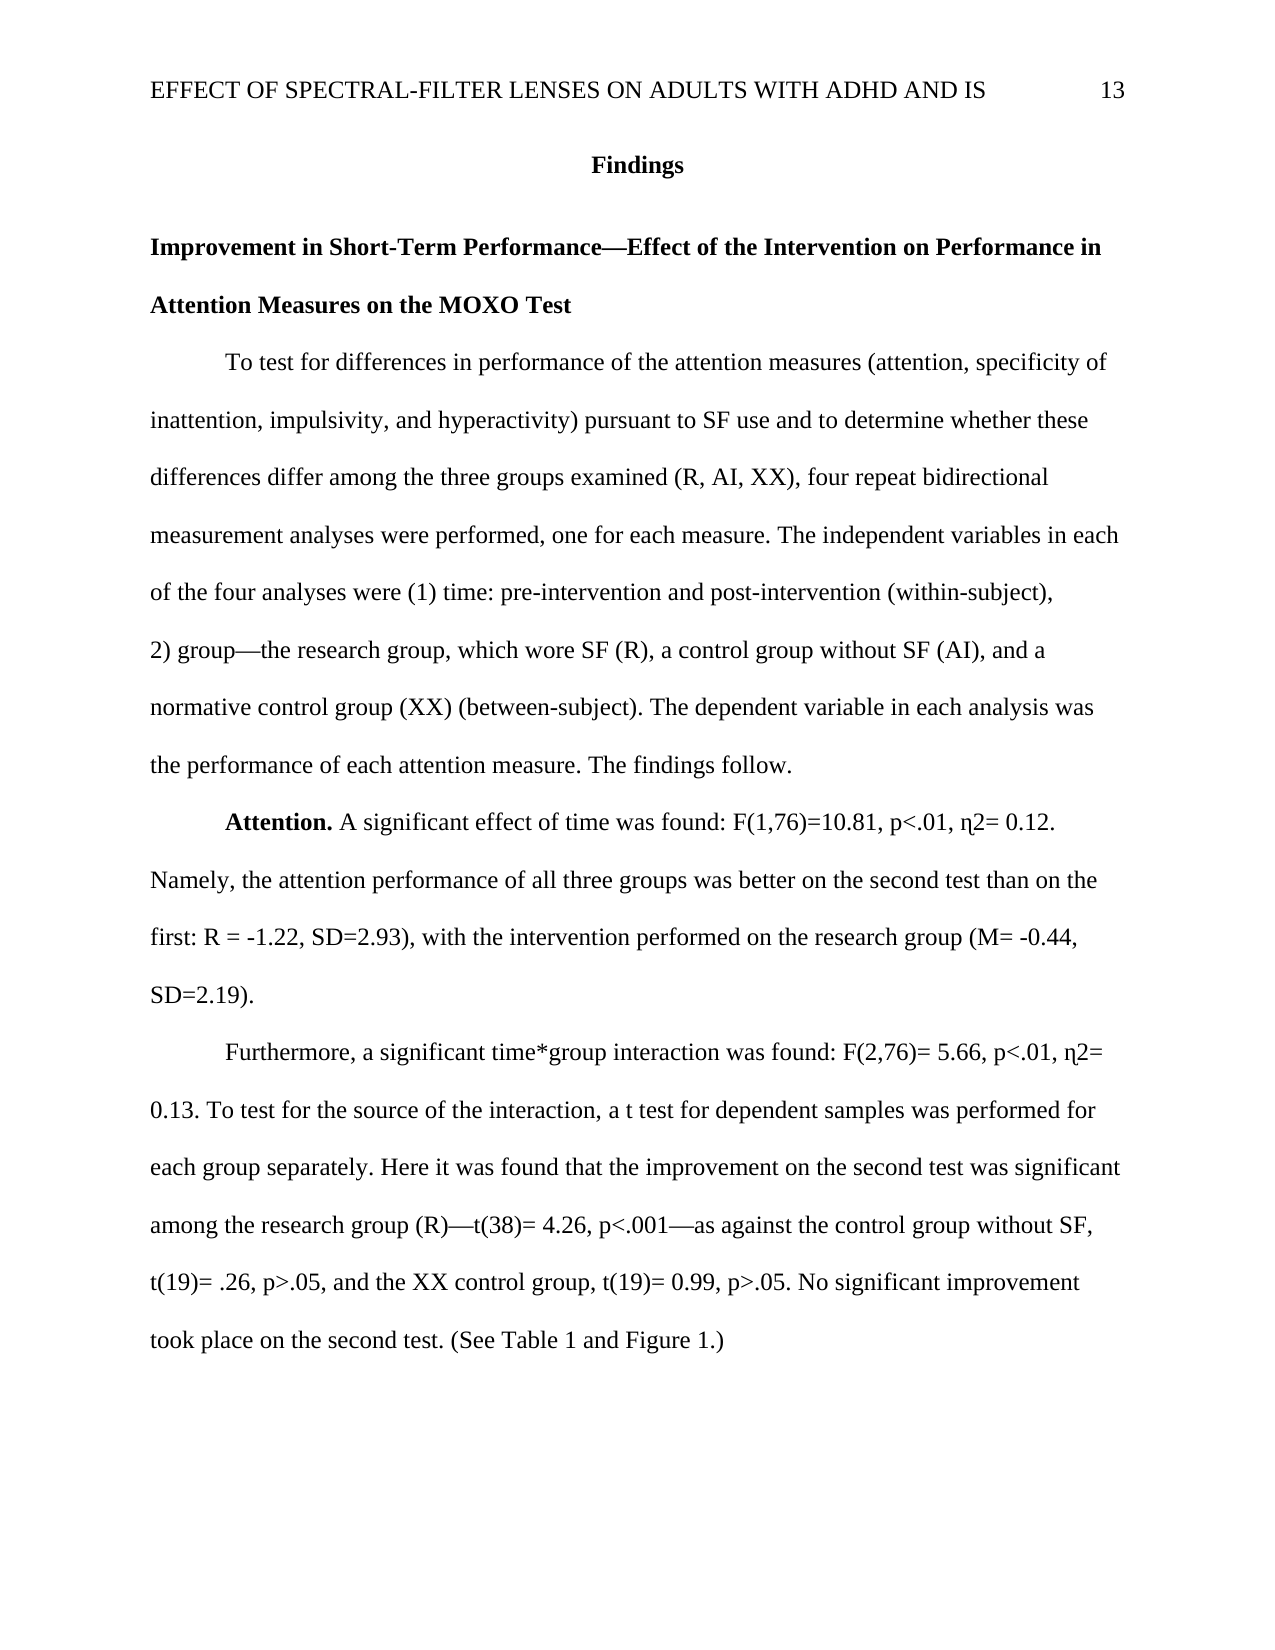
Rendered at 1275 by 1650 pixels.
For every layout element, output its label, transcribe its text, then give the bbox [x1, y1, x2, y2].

text Findings [176, 150, 1099, 179]
text Furthermore, a significant time*group interaction was found: F(2,76)= 5.66, p<.01, ɳ2= 0.13. To test for the source of the interaction, a t test for dependent samples was performed for each group separately. Here it was found that the improvement on the second test was significant among the research group (R)—t(38)= 4.26, p<.001—as against the control group without SF, t(19)= .26, p>.05, and the XX control group, t(19)= 0.99, p>.05. No significant improvement took place on the second test. (See Table 1 and Figure 1.) [150, 1037, 1125, 1354]
text Attention. A significant effect of time was found: F(1,76)=10.81, p<.01, ɳ2= 0.12. Namely, the attention performance of all three groups was better on the second test than on the first: R = -1.22, SD=2.93), with the intervention performed on the research group (M= -0.44, SD=2.19). [150, 807, 1125, 1009]
text Improvement in Short-Term Performance—Effect of the Intervention on Performance in Attention Measures on the MOXO Test [150, 232, 1125, 319]
text To test for differences in performance of the attention measures (attention, specificity of inattention, impulsivity, and hyperactivity) pursuant to SF use and to determine whether these differences differ among the three groups examined (R, AI, XX), four repeat bidirectional measurement analyses were performed, one for each measure. The independent variables in each of the four analyses were (1) time: pre-intervention and post-intervention (within-subject), 2) group—the research group, which wore SF (R), a control group without SF (AI), and a normative control group (XX) (between-subject). The dependent variable in each analysis was the performance of each attention measure. The findings follow. [150, 347, 1125, 779]
